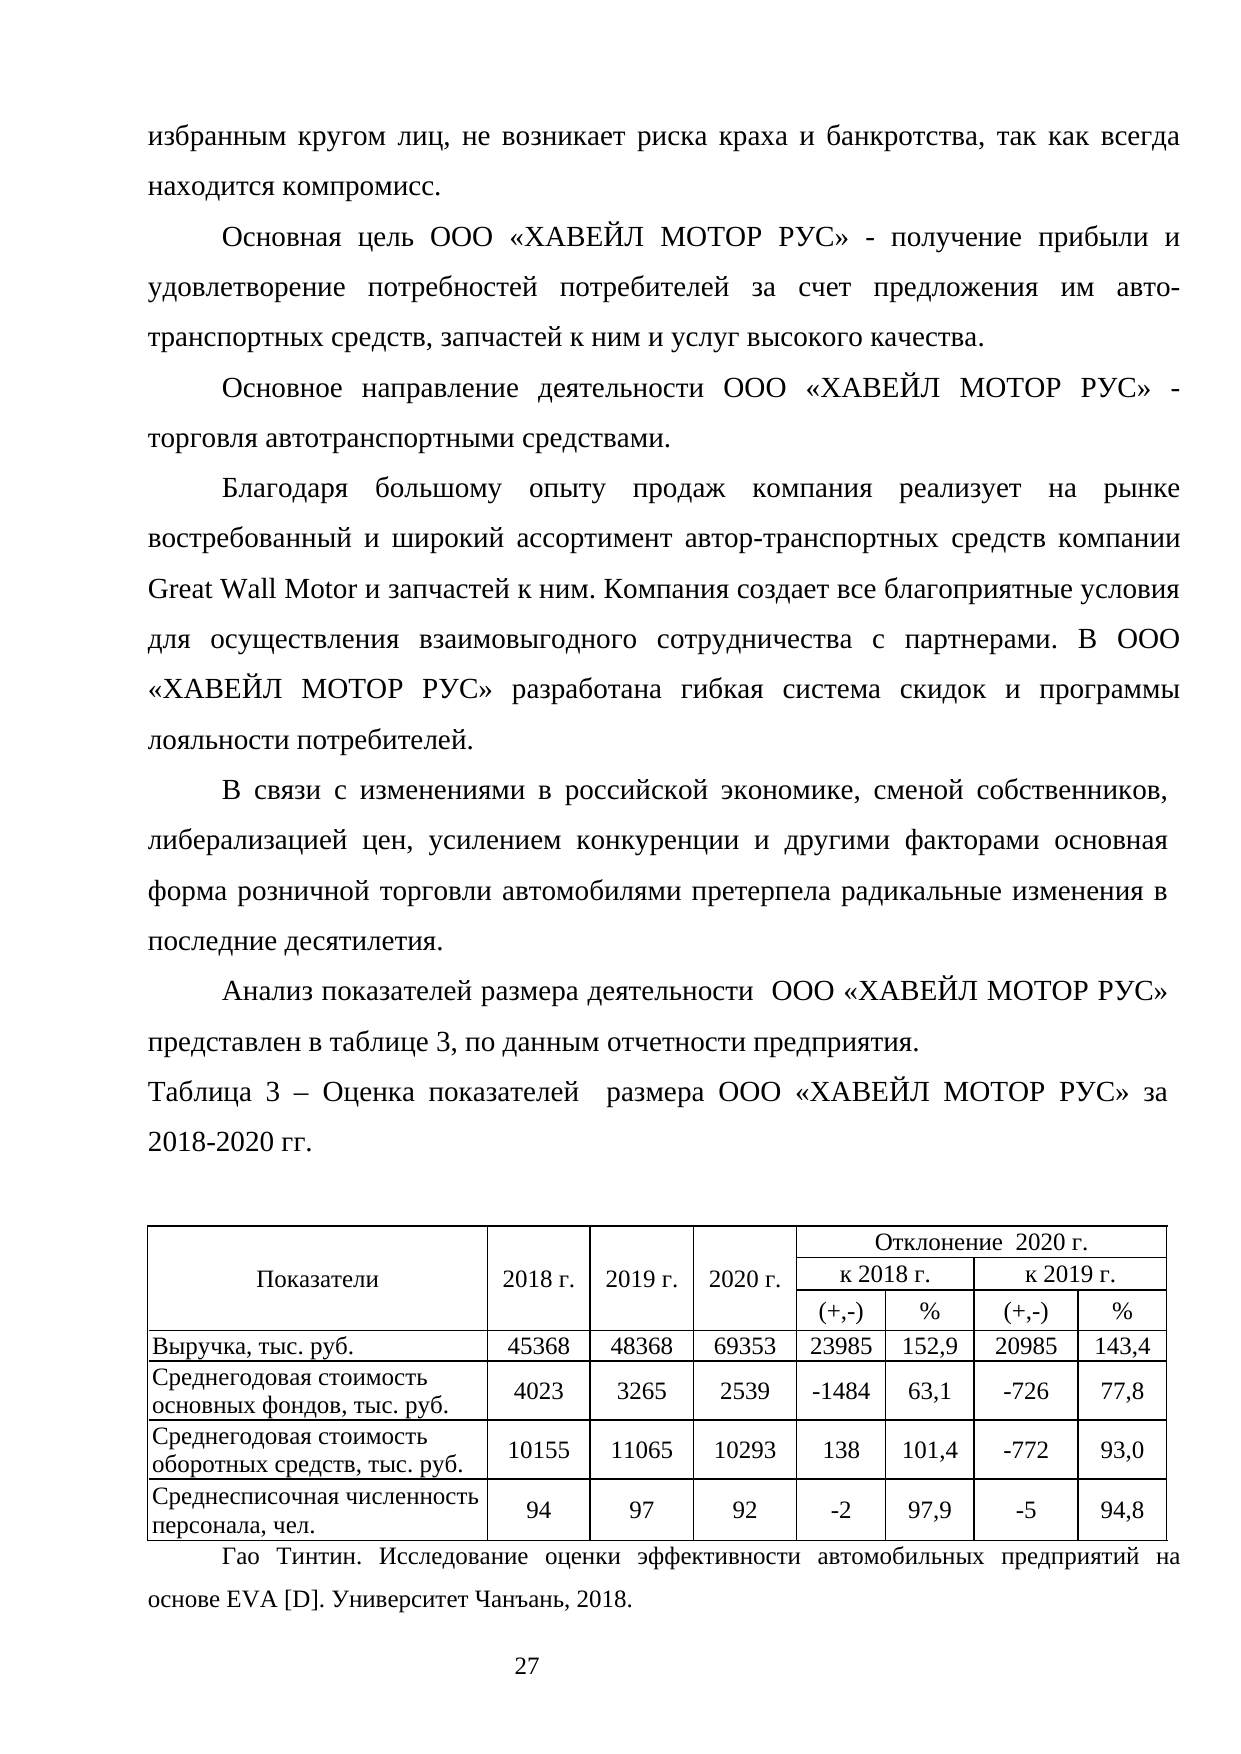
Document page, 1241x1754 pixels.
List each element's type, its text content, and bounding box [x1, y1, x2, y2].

table_cell к 2018 г. [797, 1258, 973, 1289]
table_cell 2539 [694, 1362, 796, 1419]
table_cell 3265 [591, 1362, 693, 1419]
text Гао Тинтин. Исследование оценки эффективности автомобильных предприятий на основе EVA [D]. Университет Чанъань, 2018. [148, 1541, 1181, 1613]
table_cell 94,8 [1079, 1480, 1166, 1540]
table_cell 20985 [975, 1331, 1077, 1360]
table_cell 69353 [694, 1331, 796, 1360]
table_cell 48368 [591, 1331, 693, 1360]
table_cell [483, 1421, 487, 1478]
table_cell 77,8 [1079, 1362, 1166, 1419]
table_header Отклонение 2020 г. [975, 1227, 1166, 1257]
table_cell 97,9 [886, 1480, 973, 1540]
table_cell -772 [975, 1421, 1077, 1478]
table_cell 92 [694, 1480, 796, 1540]
text Основное направление деятельности ООО «ХАВЕЙЛ МОТОР РУС» - торговля автотранспортными средствами. [148, 370, 1181, 453]
table_cell (+,-) [975, 1291, 1077, 1330]
table_cell 97 [591, 1480, 693, 1540]
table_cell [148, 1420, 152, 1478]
text Основная цель ООО «ХАВЕЙЛ МОТОР РУС» - получение прибыли и удовлетворение потребностей потребителей за счет предложения им авто-транспортных средств, запчастей к ним и услуг высокого качества. [148, 219, 1181, 353]
table_header Отклонение 2020 г. [797, 1227, 974, 1257]
table_cell -1484 [797, 1362, 885, 1419]
table_cell % [1079, 1291, 1166, 1330]
table_cell 101,4 [886, 1421, 973, 1478]
table_cell 10293 [694, 1421, 796, 1478]
table_cell (+,-) [797, 1291, 885, 1330]
text Благодаря большому опыту продаж компания реализует на рынке востребованный и широкий ассортимент автор-транспортных средств компании Great Wall Motor и запчастей к ним. Компания создает все благоприятные условия для осуществления взаимовыгодного сотрудничества с партнерами. В ООО «ХАВЕЙЛ МОТОР РУС» разработана гибкая система скидок и программы лояльности потребителей. [148, 470, 1181, 755]
table_cell 23985 [797, 1331, 885, 1360]
table_cell к 2019 г. [975, 1258, 1166, 1289]
table_cell 10155 [488, 1421, 589, 1478]
table_cell -5 [975, 1480, 1077, 1540]
table_cell 94 [488, 1480, 589, 1540]
table_cell 143,4 [1079, 1331, 1166, 1360]
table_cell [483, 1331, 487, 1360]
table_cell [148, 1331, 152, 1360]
table_cell Среднесписочная численность персонала, чел. [148, 1479, 487, 1540]
table_cell 93,0 [1079, 1421, 1166, 1478]
table_cell -2 [797, 1480, 885, 1540]
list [148, 118, 1181, 202]
table_cell 138 [797, 1421, 885, 1478]
table_cell 45368 [488, 1331, 589, 1360]
table_cell -726 [975, 1362, 1077, 1419]
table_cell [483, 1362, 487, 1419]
table_header 2018 г. [488, 1227, 589, 1330]
table_cell 4023 [488, 1362, 589, 1419]
text Анализ показателей размера деятельности ООО «ХАВЕЙЛ МОТОР РУС» представлен в таблице 3, по данным отчетности предприятия. [148, 973, 1169, 1057]
text В связи с изменениями в российской экономике, сменой собственников, либерализацией цен, усилением конкуренции и другими факторами основная форма розничной торговли автомобилями претерпела радикальные изменения в последние десятилетия. [148, 772, 1169, 957]
table_header Показатели [148, 1227, 487, 1330]
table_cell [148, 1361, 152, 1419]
text Таблица 3 – Оценка показателей размера ООО «ХАВЕЙЛ МОТОР РУС» за 2018-2020 гг. [148, 1074, 1169, 1158]
table_cell 63,1 [886, 1362, 973, 1419]
table_header 2020 г. [694, 1227, 796, 1330]
table_header 2019 г. [591, 1227, 693, 1330]
table_cell 11065 [591, 1421, 693, 1478]
table_cell % [886, 1291, 973, 1330]
table_cell 152,9 [886, 1331, 973, 1360]
